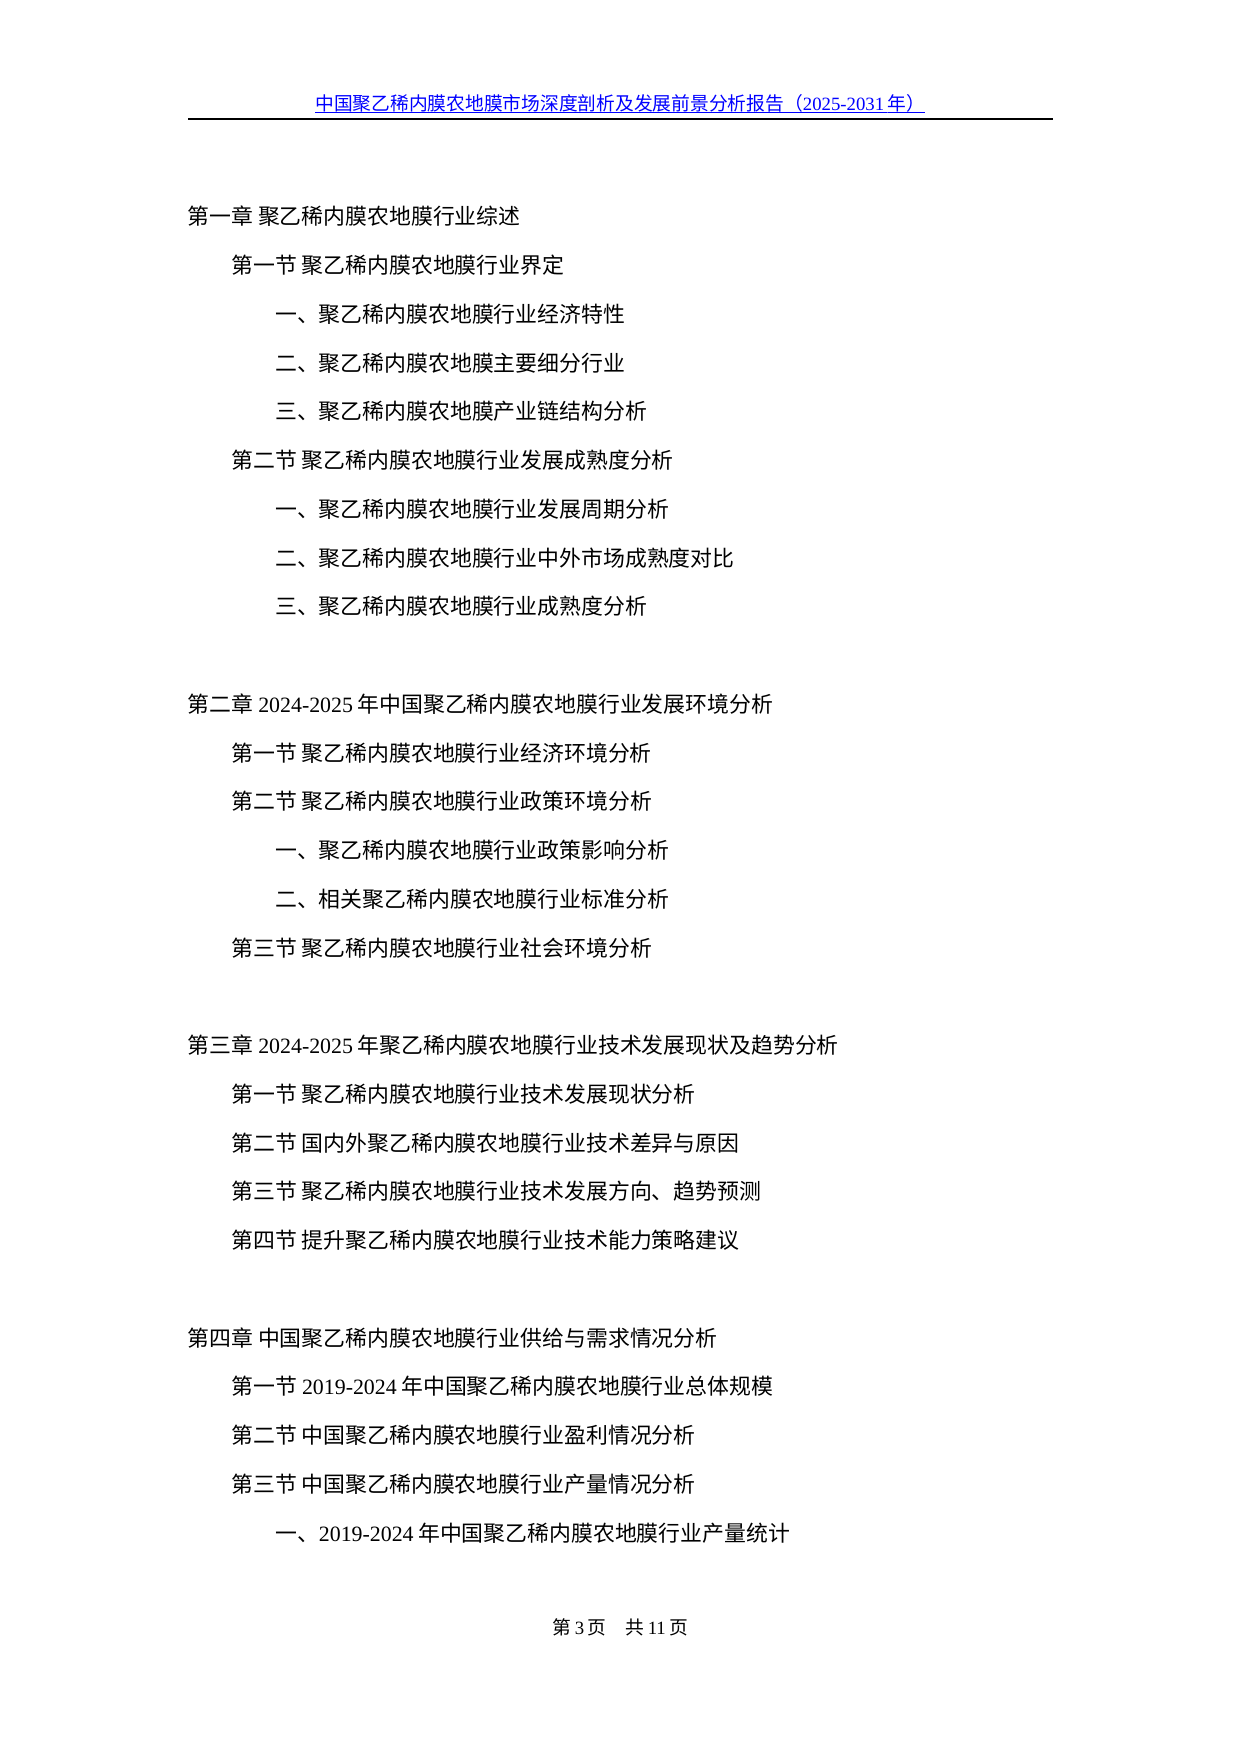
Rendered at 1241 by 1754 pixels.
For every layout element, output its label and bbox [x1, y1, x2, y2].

text [187, 150, 1053, 1548]
